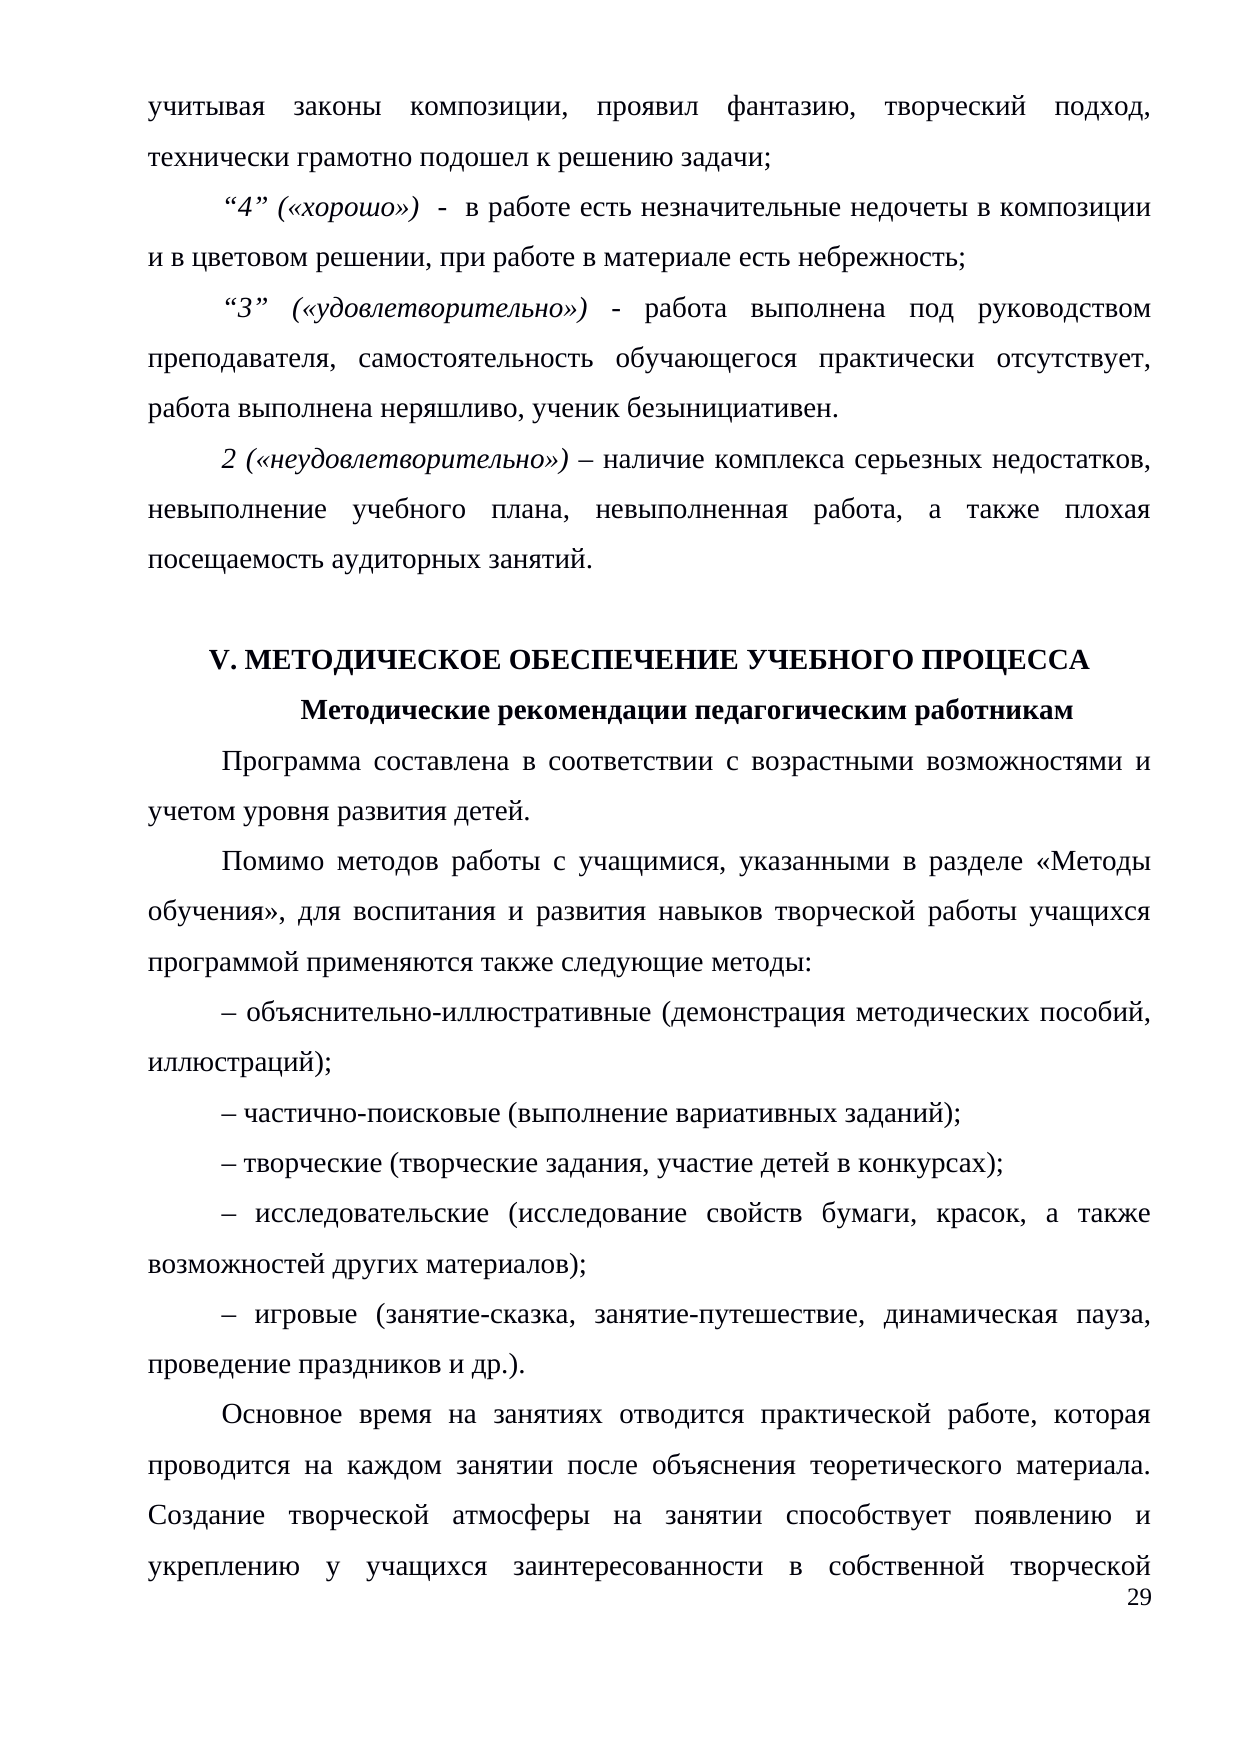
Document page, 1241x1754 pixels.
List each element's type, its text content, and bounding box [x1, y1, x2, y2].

text – объяснительно-иллюстративные (демонстрация методических пособий, иллюстраций); [148, 994, 1152, 1078]
text – творческие (творческие задания, участие детей в конкурсах); [148, 1145, 1152, 1179]
text – исследовательские (исследование свойств бумаги, красок, а также возможностей других материалов); [148, 1195, 1152, 1279]
text “4” («хорошо») - в работе есть незначительные недочеты в композиции и в цветовом решении, при работе в материале есть небрежность; [148, 189, 1152, 273]
text “3” («удовлетворительно») - работа выполнена под руководством преподавателя, самостоятельность обучающегося практически отсутствует, работа выполнена неряшливо, ученик безынициативен. [148, 290, 1152, 424]
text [148, 1397, 1152, 1581]
text Методические рекомендации педагогическим работникам [223, 692, 1152, 726]
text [148, 88, 1152, 172]
text Программа составлена в соответствии с возрастными возможностями и учетом уровня развития детей. [148, 743, 1152, 826]
text 2 («неудовлетворительно») – наличие комплекса серьезных недостатков, невыполнение учебного плана, невыполненная работа, а также плохая посещаемость аудиторных занятий. [148, 441, 1152, 575]
text – игровые (занятие-сказка, занятие-путешествие, динамическая пауза, проведение праздников и др.). [148, 1296, 1152, 1380]
text – частично-поисковые (выполнение вариативных заданий); [148, 1095, 1152, 1128]
text Помимо методов работы с учащимися, указанными в разделе «Методы обучения», для воспитания и развития навыков творческой работы учащихся программой применяются также следующие методы: [148, 843, 1152, 977]
text V. МЕТОДИЧЕСКОЕ ОБЕСПЕЧЕНИЕ УЧЕБНОГО ПРОЦЕССА [148, 642, 1152, 676]
